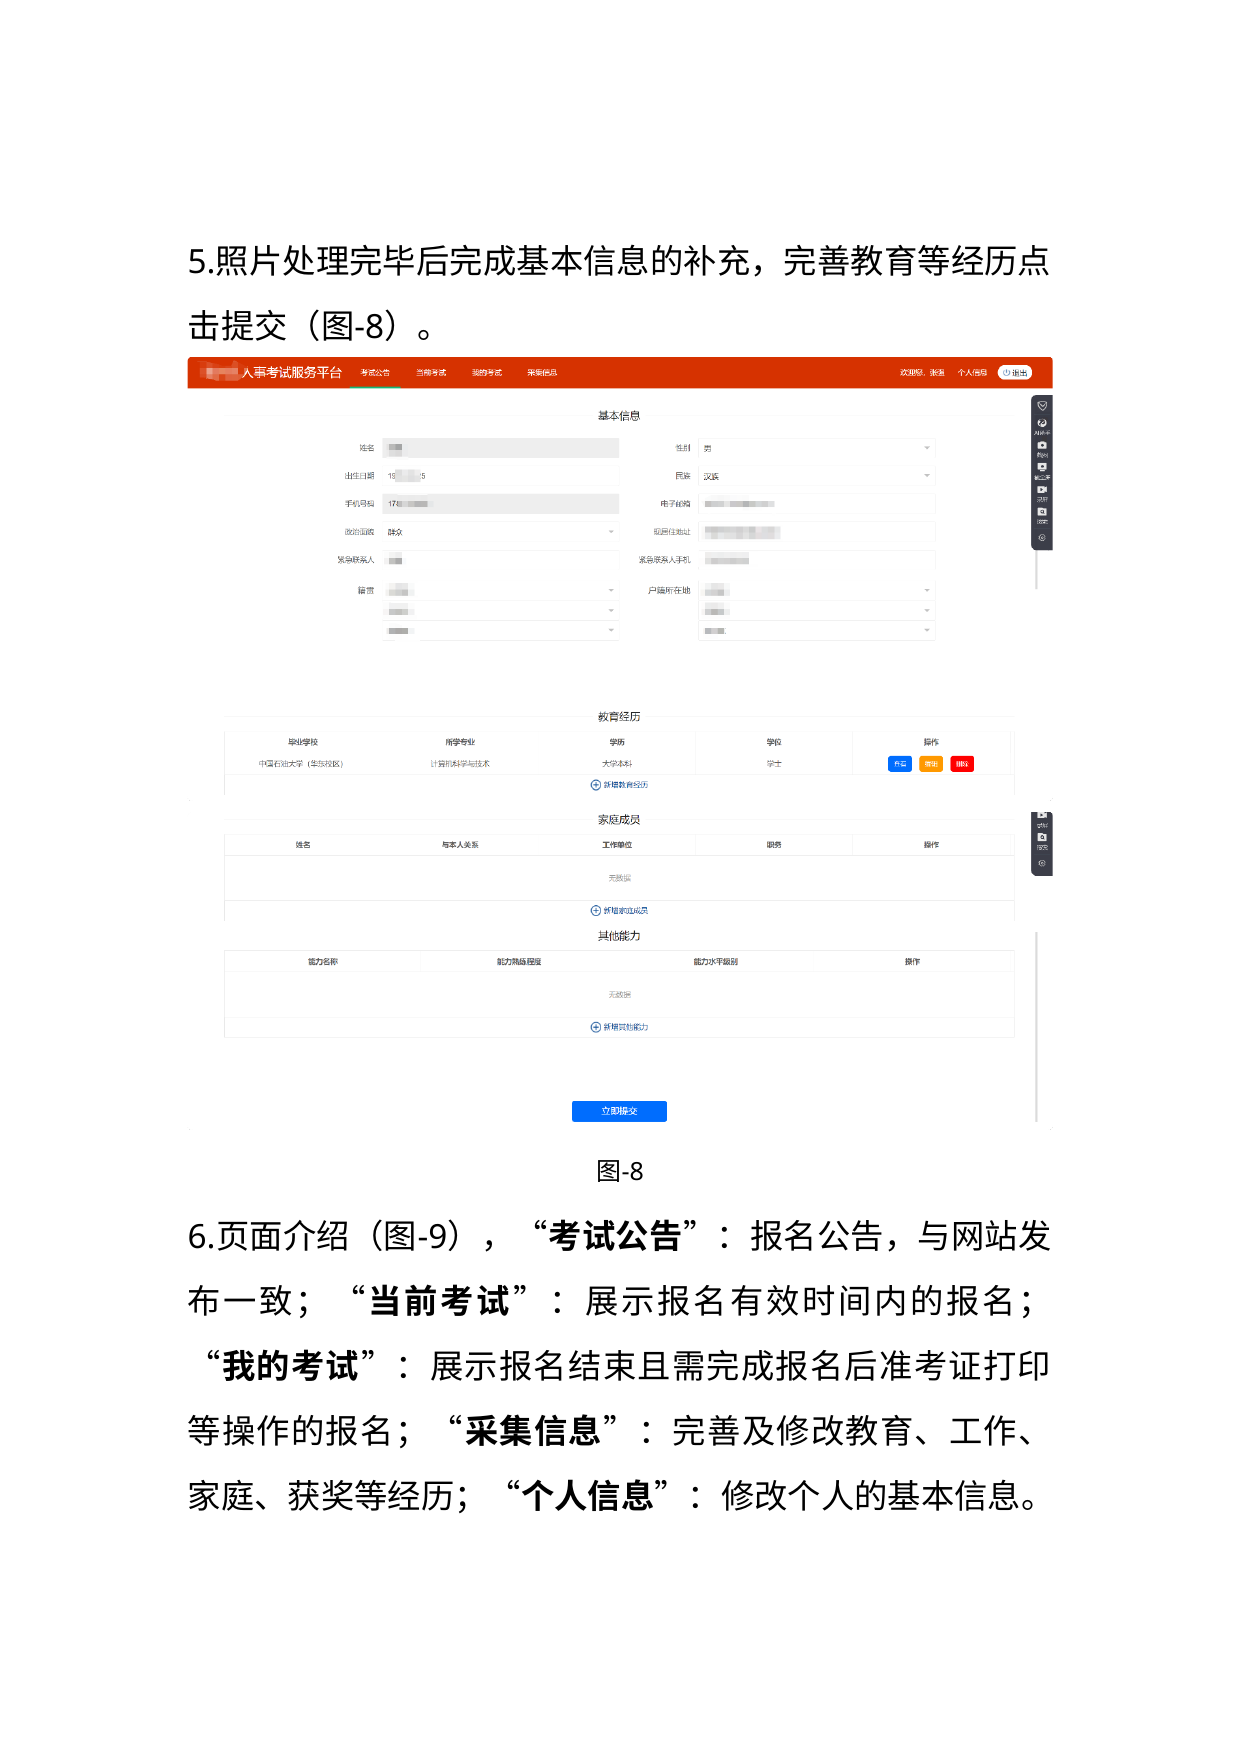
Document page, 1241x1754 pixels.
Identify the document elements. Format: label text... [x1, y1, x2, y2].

list 6.页面介绍（图-9），“考试公告”：报名公告，与网站发布一致；“当前考试”：展示报名有效时间内的报名；“我的考试”：展示报名结束且需完成报名后准考证打印等操作的报名；“采集信息”：完善及修改教育、工作、家庭、获奖等经历；“个人信息”：修改个人的基本信息。 [187, 1202, 1053, 1527]
text 图-8 [187, 1137, 1053, 1202]
picture [187, 357, 1053, 801]
picture [187, 812, 1053, 1130]
list 5.照片处理完毕后完成基本信息的补充，完善教育等经历点击提交（图-8）。 [187, 227, 1053, 357]
